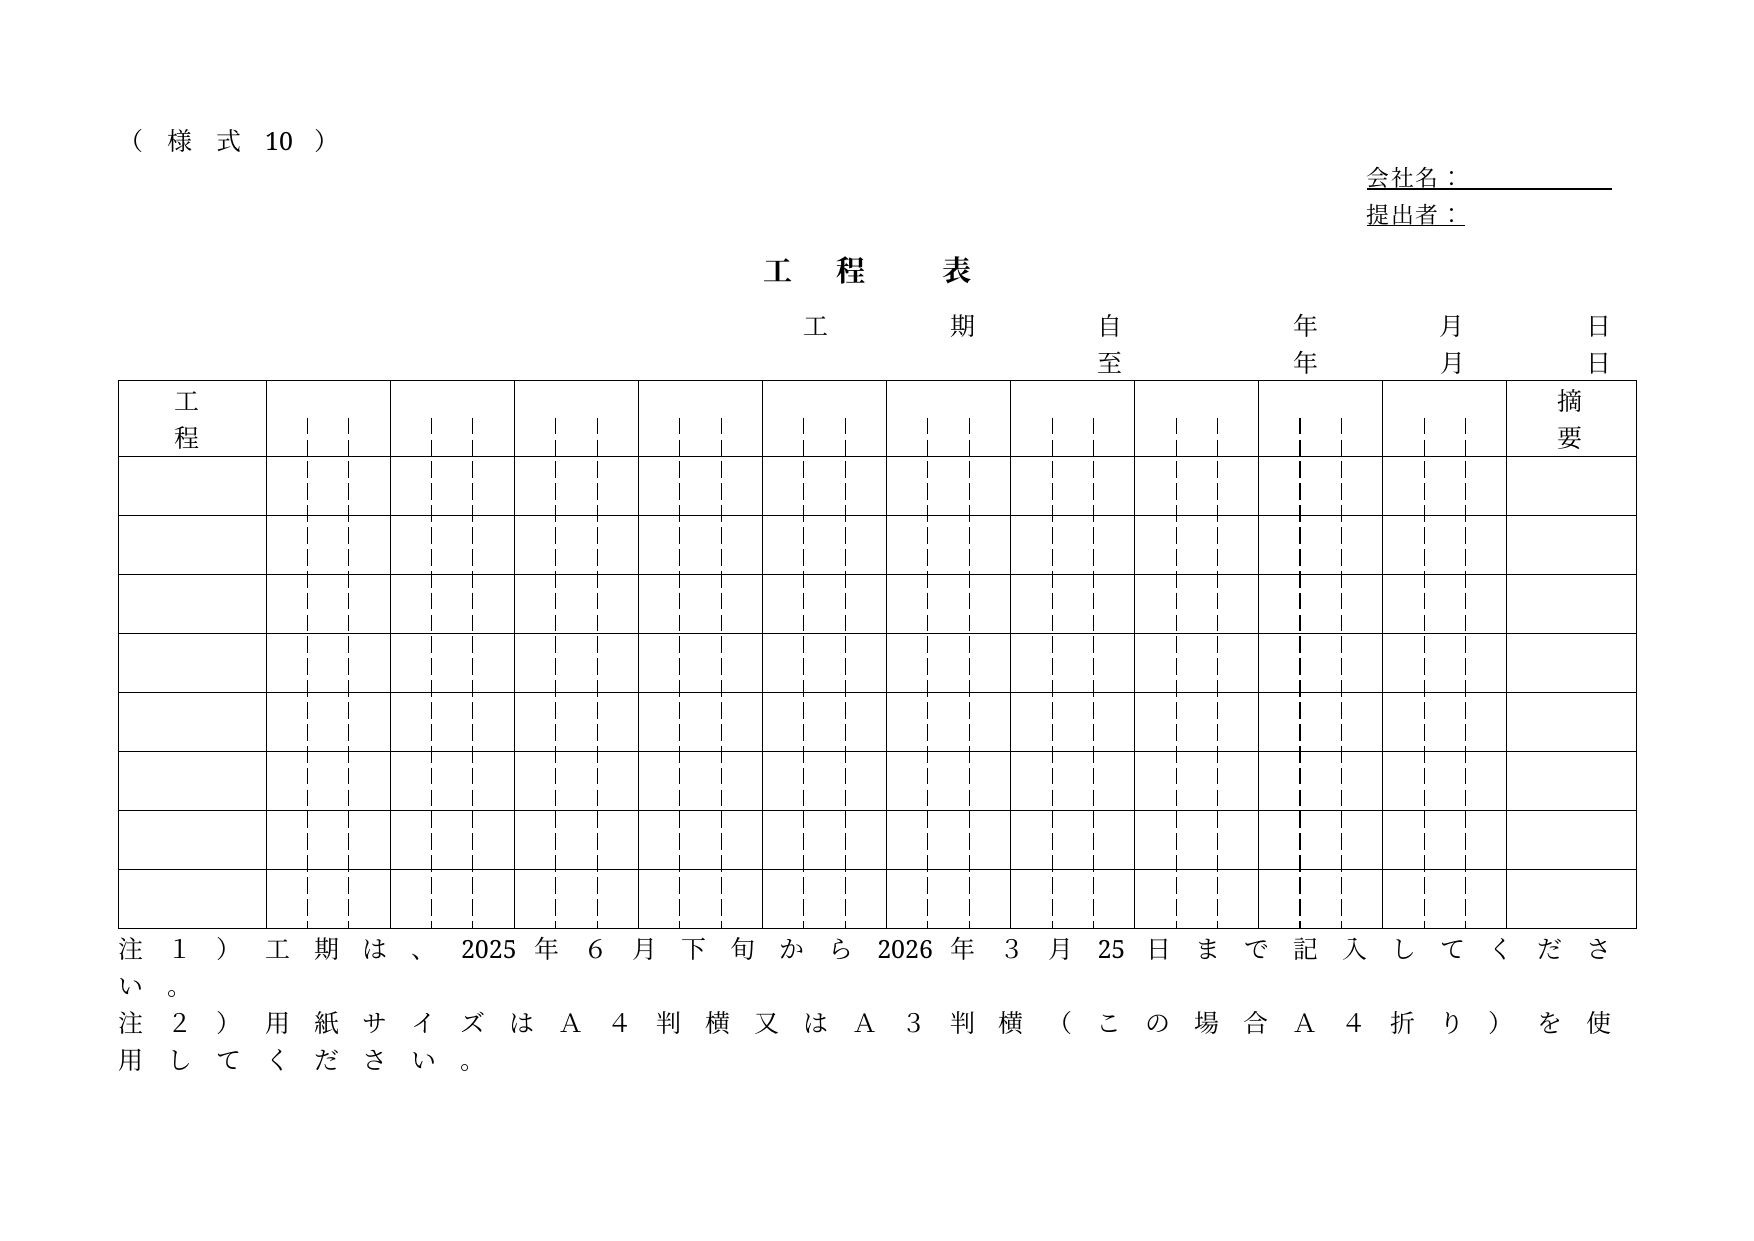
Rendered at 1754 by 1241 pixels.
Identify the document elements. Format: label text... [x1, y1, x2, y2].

table_cell [804, 811, 845, 869]
table_cell [119, 752, 266, 810]
table_cell [1424, 457, 1466, 515]
table_cell [887, 752, 928, 810]
table_cell [119, 870, 266, 928]
table_cell [1135, 870, 1176, 928]
table_cell [119, 693, 266, 751]
table_cell [1218, 752, 1258, 810]
table_cell [1383, 457, 1424, 515]
table_cell [1383, 634, 1424, 692]
table_cell [556, 752, 597, 810]
table_cell [267, 516, 308, 574]
table_cell [1300, 457, 1341, 515]
table_cell [308, 418, 349, 456]
table_cell [845, 634, 886, 692]
table_cell [391, 693, 432, 751]
table_cell [1466, 811, 1506, 869]
table_cell [391, 516, 432, 574]
table_cell [845, 516, 886, 574]
table_header [887, 381, 1010, 418]
table_cell [928, 752, 969, 810]
table_cell [432, 634, 473, 692]
table_cell [1341, 870, 1382, 928]
text 工程表 [118, 232, 1636, 306]
table_cell [1218, 418, 1258, 456]
table_cell [1466, 634, 1506, 692]
table_cell [680, 516, 721, 574]
table_cell [1507, 693, 1636, 751]
table_cell [432, 870, 473, 928]
table_cell [349, 693, 390, 751]
table_header [1011, 381, 1134, 418]
table_cell [515, 457, 556, 515]
table_cell [680, 575, 721, 633]
table_cell [119, 634, 266, 692]
table_cell [680, 457, 721, 515]
table_cell [721, 870, 762, 928]
table_cell [1507, 811, 1636, 869]
text 提出者： [118, 195, 1621, 232]
table_cell [473, 575, 514, 633]
table_cell [887, 418, 928, 456]
table_cell [1424, 752, 1466, 810]
table_cell [680, 752, 721, 810]
table_cell [969, 516, 1010, 574]
table_cell [721, 634, 762, 692]
table_cell [391, 634, 432, 692]
table_cell [308, 516, 349, 574]
table_cell [119, 516, 266, 574]
text （様式10） [118, 121, 1621, 158]
table_cell [1300, 634, 1341, 692]
table_cell [556, 693, 597, 751]
table_cell [763, 516, 804, 574]
table_cell [1176, 752, 1217, 810]
table_cell [1093, 870, 1134, 928]
table_cell [1218, 693, 1258, 751]
table_cell [1424, 811, 1466, 869]
table_cell [308, 811, 349, 869]
table_cell [1093, 634, 1134, 692]
table_cell [1383, 811, 1424, 869]
table_cell [349, 634, 390, 692]
table_cell [308, 634, 349, 692]
table_cell [721, 457, 762, 515]
table_header [391, 381, 514, 418]
table_header [763, 381, 886, 418]
table_cell [928, 634, 969, 692]
table_cell [349, 516, 390, 574]
text 会社名： [118, 158, 1635, 195]
table_cell [1093, 418, 1134, 456]
table_cell [1507, 870, 1636, 928]
table_cell [308, 870, 349, 928]
table_cell [349, 457, 390, 515]
table_cell [1300, 870, 1341, 928]
table_cell [1259, 634, 1300, 692]
table_cell [119, 575, 266, 633]
table_cell [556, 634, 597, 692]
table_cell [1341, 752, 1382, 810]
table_header [639, 381, 762, 418]
table_cell [391, 575, 432, 633]
table_cell [721, 418, 762, 456]
table_cell [1424, 575, 1466, 633]
table_cell [1052, 870, 1093, 928]
table_cell [515, 870, 556, 928]
table_cell [1259, 811, 1300, 869]
table_cell [928, 418, 969, 456]
table_cell [515, 693, 556, 751]
table_cell [1052, 575, 1093, 633]
table_cell [1259, 693, 1300, 751]
table_cell [267, 575, 308, 633]
table_cell [597, 811, 638, 869]
table_cell [308, 457, 349, 515]
table_cell [639, 418, 680, 456]
table_cell [969, 634, 1010, 692]
table_cell [308, 575, 349, 633]
table_cell [473, 516, 514, 574]
table_cell [1176, 634, 1217, 692]
table_cell [680, 634, 721, 692]
table_cell [1052, 634, 1093, 692]
table_cell [515, 634, 556, 692]
table_cell [267, 634, 308, 692]
table_header 摘 要 [1507, 381, 1636, 456]
table_cell [804, 418, 845, 456]
table_cell [1341, 457, 1382, 515]
table_cell [1052, 752, 1093, 810]
table_cell [1507, 516, 1636, 574]
table_cell [1383, 870, 1424, 928]
table_header 工 程 [119, 381, 266, 456]
table_cell [1424, 516, 1466, 574]
table_cell [969, 811, 1010, 869]
table_cell [515, 752, 556, 810]
table_cell [1300, 575, 1341, 633]
table_cell [928, 870, 969, 928]
table_cell [680, 870, 721, 928]
table_cell [1341, 693, 1382, 751]
table_cell [1052, 693, 1093, 751]
table_cell [473, 693, 514, 751]
table_cell [1507, 752, 1636, 810]
table_cell [969, 418, 1010, 456]
table_cell [473, 418, 514, 456]
table_cell [928, 811, 969, 869]
table_cell [845, 457, 886, 515]
table_cell [639, 457, 680, 515]
table_cell [1093, 752, 1134, 810]
table_cell [556, 870, 597, 928]
table_cell [1011, 634, 1052, 692]
table_header [1259, 381, 1382, 418]
table_cell [928, 693, 969, 751]
table_cell [1135, 516, 1176, 574]
table_cell [1466, 693, 1506, 751]
table_cell [1011, 575, 1052, 633]
table_cell [119, 457, 266, 515]
table_cell [473, 811, 514, 869]
table_cell [1300, 516, 1341, 574]
table_cell [721, 811, 762, 869]
table_cell [1383, 575, 1424, 633]
table_cell [1341, 575, 1382, 633]
table_cell [1424, 693, 1466, 751]
table_cell [556, 516, 597, 574]
table_cell [1466, 418, 1506, 456]
table_cell [267, 811, 308, 869]
table_header [515, 381, 638, 418]
table_cell [1383, 693, 1424, 751]
table_cell [804, 457, 845, 515]
table_cell [308, 693, 349, 751]
table_header [1135, 381, 1258, 418]
table_cell [1176, 418, 1217, 456]
table_cell [763, 418, 804, 456]
table_cell [1052, 811, 1093, 869]
table_cell [639, 811, 680, 869]
table_cell [887, 575, 928, 633]
table_cell [267, 870, 308, 928]
table_cell [1259, 870, 1300, 928]
table_cell [432, 693, 473, 751]
table_cell [845, 752, 886, 810]
table_cell [1300, 811, 1341, 869]
table_cell [639, 575, 680, 633]
table_cell [432, 516, 473, 574]
table_cell [267, 752, 308, 810]
table_cell [845, 870, 886, 928]
table_cell [391, 418, 432, 456]
table_cell [597, 634, 638, 692]
table_cell [763, 693, 804, 751]
table_cell [1093, 575, 1134, 633]
table_cell [1135, 457, 1176, 515]
table_cell [763, 811, 804, 869]
table_cell [1300, 752, 1341, 810]
table_cell [597, 457, 638, 515]
table_cell [969, 693, 1010, 751]
table_cell [1176, 693, 1217, 751]
table_cell [1176, 811, 1217, 869]
table_cell [597, 752, 638, 810]
table_cell [804, 634, 845, 692]
table_cell [1341, 418, 1382, 456]
table_cell [804, 693, 845, 751]
table_cell [1218, 811, 1258, 869]
text 工 期 自 年 月 日 [118, 306, 1636, 343]
table_cell [1052, 457, 1093, 515]
table_cell [432, 752, 473, 810]
table_cell [473, 752, 514, 810]
table_cell [721, 693, 762, 751]
table_cell [1176, 516, 1217, 574]
table_cell [515, 811, 556, 869]
table_cell [556, 811, 597, 869]
table_cell [969, 575, 1010, 633]
text 注２）用紙サイズはＡ４判横又はＡ３判横（この場合Ａ４折り）を使用してください。 [118, 1003, 1636, 1077]
table_cell [1218, 575, 1258, 633]
table_cell [1383, 516, 1424, 574]
table_header [1383, 381, 1506, 418]
table_cell [515, 575, 556, 633]
table_cell [1300, 693, 1341, 751]
table_cell [763, 457, 804, 515]
text 注１）工期は、2025年６月下旬から2026年３月25日まで記入してください。 [118, 929, 1636, 1003]
table_cell [1011, 418, 1052, 456]
table_cell [1507, 575, 1636, 633]
table_cell [597, 870, 638, 928]
table_cell [1093, 811, 1134, 869]
table_cell [349, 752, 390, 810]
table_cell [804, 870, 845, 928]
table_cell [473, 634, 514, 692]
table_cell [804, 752, 845, 810]
table_cell [308, 752, 349, 810]
table_cell [556, 575, 597, 633]
table_cell [804, 575, 845, 633]
table_cell [887, 870, 928, 928]
table_cell [1176, 870, 1217, 928]
table_cell [349, 870, 390, 928]
table_cell [597, 693, 638, 751]
table_cell [1218, 870, 1258, 928]
table_cell [349, 811, 390, 869]
table_cell [680, 418, 721, 456]
table_cell [1466, 870, 1506, 928]
table_cell [1135, 634, 1176, 692]
table_cell [763, 634, 804, 692]
table_cell [1218, 634, 1258, 692]
table_cell [1011, 516, 1052, 574]
table_cell [1466, 575, 1506, 633]
table_cell [1052, 418, 1093, 456]
table_cell [721, 575, 762, 633]
table_cell [887, 516, 928, 574]
table_cell [267, 418, 308, 456]
table_cell [845, 575, 886, 633]
table_cell [1466, 457, 1506, 515]
table_cell [1011, 870, 1052, 928]
table_cell [1135, 752, 1176, 810]
table_cell [639, 693, 680, 751]
table_cell [1300, 418, 1341, 456]
table_cell [969, 752, 1010, 810]
table_cell [639, 634, 680, 692]
table_cell [887, 457, 928, 515]
table_cell [763, 752, 804, 810]
table_cell [1218, 457, 1258, 515]
table_cell [721, 752, 762, 810]
table_cell [515, 418, 556, 456]
table_cell [1424, 418, 1466, 456]
table_cell [1011, 693, 1052, 751]
table_cell [391, 811, 432, 869]
table_cell [432, 418, 473, 456]
table_cell [267, 457, 308, 515]
table_cell [1466, 752, 1506, 810]
table_cell [391, 457, 432, 515]
table_cell [473, 457, 514, 515]
table_cell [391, 870, 432, 928]
table_cell [432, 457, 473, 515]
table_cell [1135, 575, 1176, 633]
table_cell [1135, 418, 1176, 456]
table_cell [1341, 516, 1382, 574]
table_cell [845, 811, 886, 869]
table_cell [1259, 516, 1300, 574]
table_cell [969, 870, 1010, 928]
text 至 年 月 日 [118, 343, 1636, 380]
table_cell [639, 870, 680, 928]
table_cell [556, 457, 597, 515]
table_cell [763, 575, 804, 633]
table_cell [887, 811, 928, 869]
table_cell [680, 693, 721, 751]
table_cell [969, 457, 1010, 515]
table_cell [928, 575, 969, 633]
table_cell [1341, 811, 1382, 869]
table_cell [515, 516, 556, 574]
table_cell [349, 418, 390, 456]
table_cell [597, 516, 638, 574]
table_cell [473, 870, 514, 928]
table_cell [928, 457, 969, 515]
table_cell [1011, 752, 1052, 810]
table_cell [1052, 516, 1093, 574]
table_cell [119, 811, 266, 869]
table_cell [887, 693, 928, 751]
table_cell [349, 575, 390, 633]
table_cell [639, 752, 680, 810]
table_header [267, 381, 390, 418]
table_cell [845, 418, 886, 456]
table_cell [432, 575, 473, 633]
table_cell [1259, 752, 1300, 810]
table_cell [556, 418, 597, 456]
table_cell [1424, 634, 1466, 692]
table_cell [1093, 516, 1134, 574]
table_cell [763, 870, 804, 928]
table_cell [391, 752, 432, 810]
table_cell [1011, 457, 1052, 515]
table_cell [1466, 516, 1506, 574]
table_cell [639, 516, 680, 574]
table_cell [1507, 634, 1636, 692]
table_cell [928, 516, 969, 574]
table_cell [1093, 693, 1134, 751]
table_cell [432, 811, 473, 869]
table_cell [1218, 516, 1258, 574]
table_cell [1341, 634, 1382, 692]
table_cell [1424, 870, 1466, 928]
table_cell [1011, 811, 1052, 869]
table_cell [1093, 457, 1134, 515]
table_cell [1259, 575, 1300, 633]
table_cell [1383, 418, 1424, 456]
table_cell [267, 693, 308, 751]
table_cell [597, 575, 638, 633]
table_cell [1135, 811, 1176, 869]
table_cell [1507, 457, 1636, 515]
table_cell [1176, 457, 1217, 515]
table_cell [804, 516, 845, 574]
table_cell [721, 516, 762, 574]
table_cell [1135, 693, 1176, 751]
table_cell [887, 634, 928, 692]
table_cell [1259, 418, 1300, 456]
table_cell [845, 693, 886, 751]
table_cell [1176, 575, 1217, 633]
table_cell [680, 811, 721, 869]
table_cell [1259, 457, 1300, 515]
table_cell [1383, 752, 1424, 810]
table_cell [597, 418, 638, 456]
